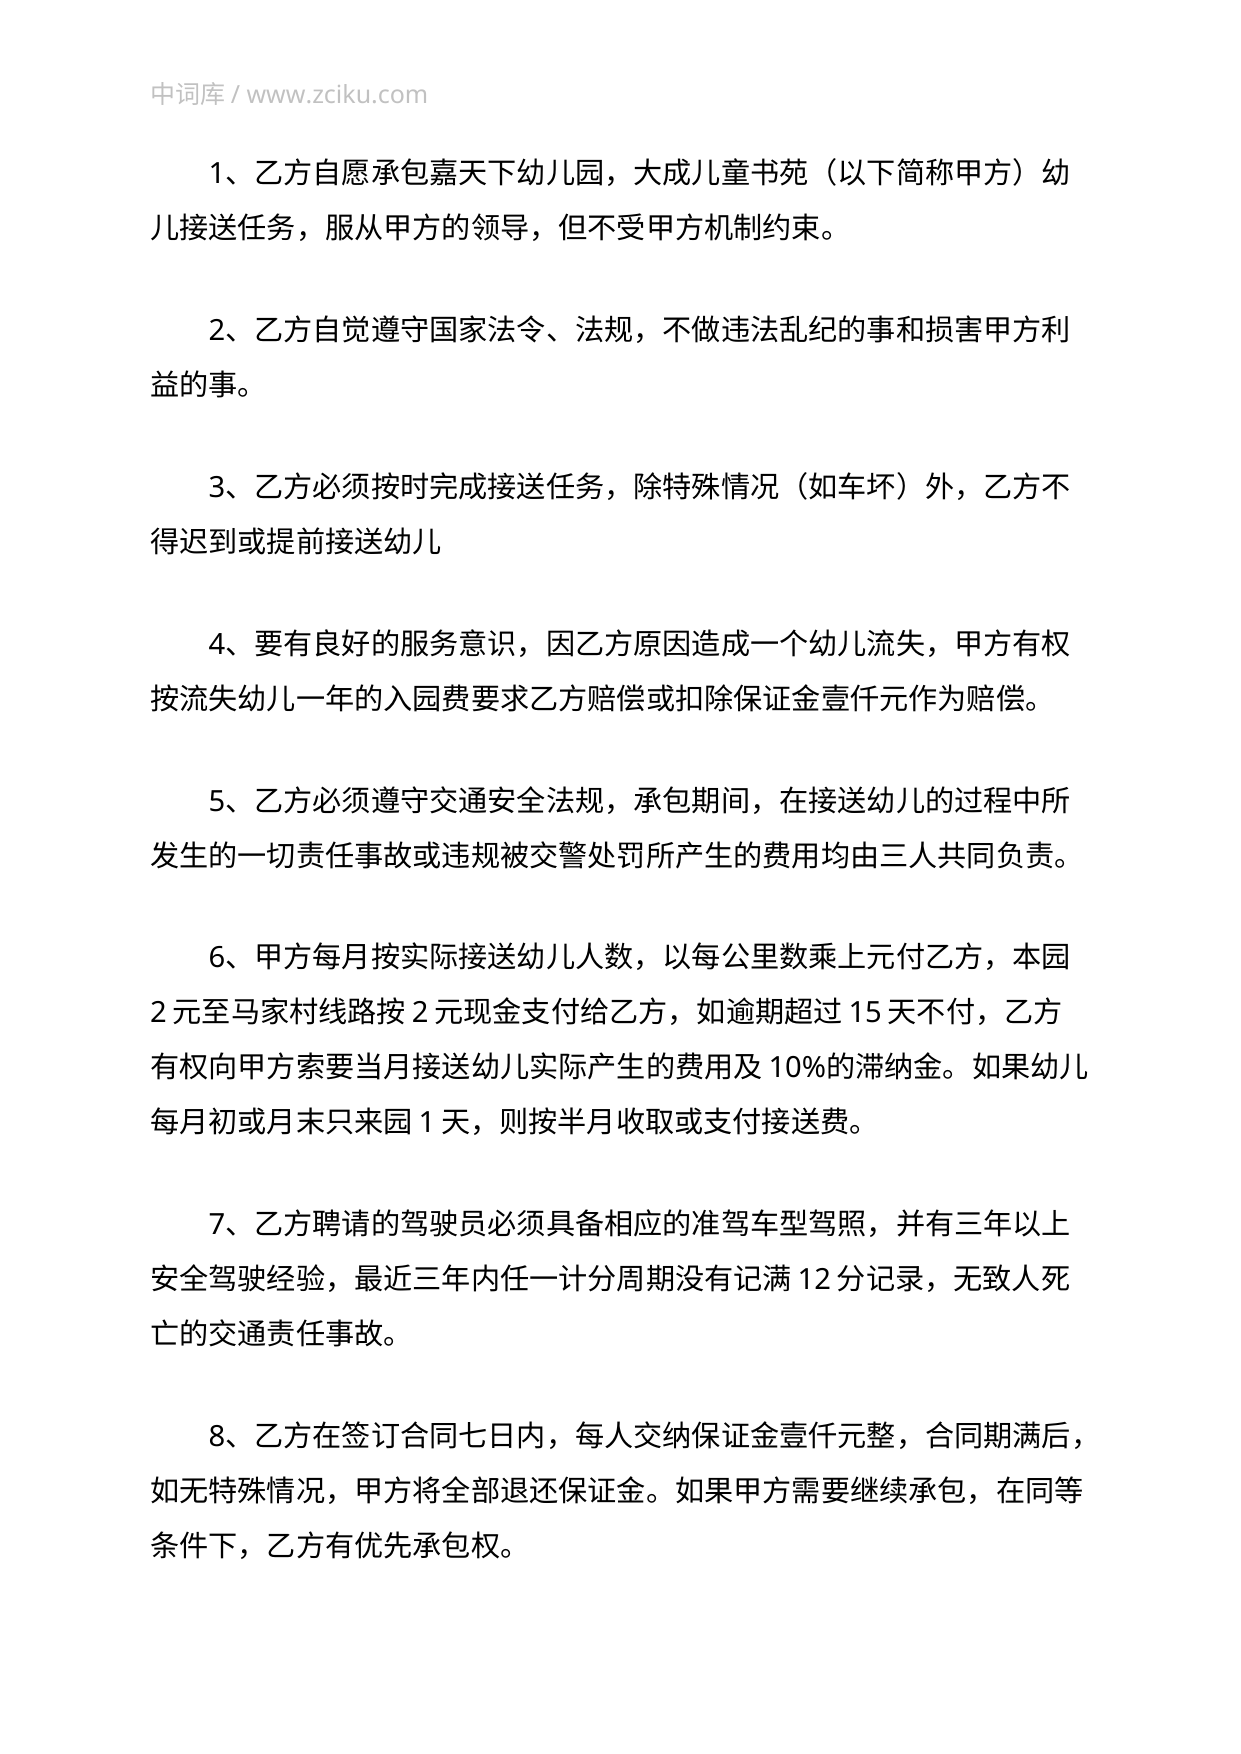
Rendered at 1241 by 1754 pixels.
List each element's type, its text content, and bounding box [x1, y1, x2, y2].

text 1、乙方自愿承包嘉天下幼儿园，大成儿童书苑（以下简称甲方）幼儿接送任务，服从甲方的领导，但不受甲方机制约束。 [150, 150, 1090, 247]
text 8、乙方在签订合同七日内，每人交纳保证金壹仟元整，合同期满后，如无特殊情况，甲方将全部退还保证金。如果甲方需要继续承包，在同等条件下，乙方有优先承包权。 [150, 1413, 1090, 1565]
text 2、乙方自觉遵守国家法令、法规，不做违法乱纪的事和损害甲方利益的事。 [150, 307, 1090, 404]
text 4、要有良好的服务意识，因乙方原因造成一个幼儿流失，甲方有权按流失幼儿一年的入园费要求乙方赔偿或扣除保证金壹仟元作为赔偿。 [150, 620, 1090, 718]
text 7、乙方聘请的驾驶员必须具备相应的准驾车型驾照，并有三年以上安全驾驶经验，最近三年内任一计分周期没有记满12分记录，无致人死亡的交通责任事故。 [150, 1201, 1090, 1353]
text 6、甲方每月按实际接送幼儿人数，以每公里数乘上元付乙方，本园2元至马家村线路按2元现金支付给乙方，如逾期超过15天不付，乙方有权向甲方索要当月接送幼儿实际产生的费用及10%的滞纳金。如果幼儿每月初或月末只来园1天，则按半月收取或支付接送费。 [150, 934, 1090, 1141]
text 5、乙方必须遵守交通安全法规，承包期间，在接送幼儿的过程中所发生的一切责任事故或违规被交警处罚所产生的费用均由三人共同负责。 [150, 777, 1090, 874]
text 3、乙方必须按时完成接送任务，除特殊情况（如车坏）外，乙方不得迟到或提前接送幼儿 [150, 463, 1090, 561]
